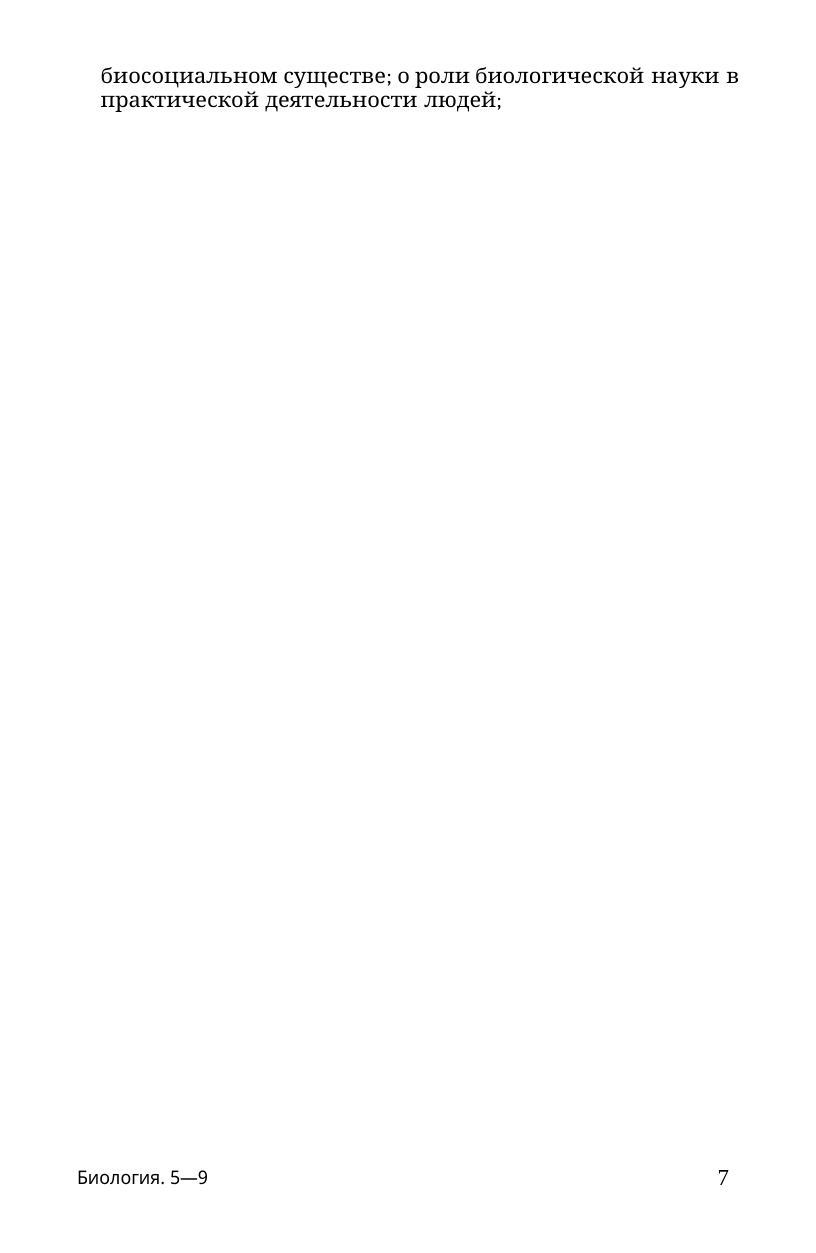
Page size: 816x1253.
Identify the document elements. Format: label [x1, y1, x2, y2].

list [77, 64, 739, 113]
